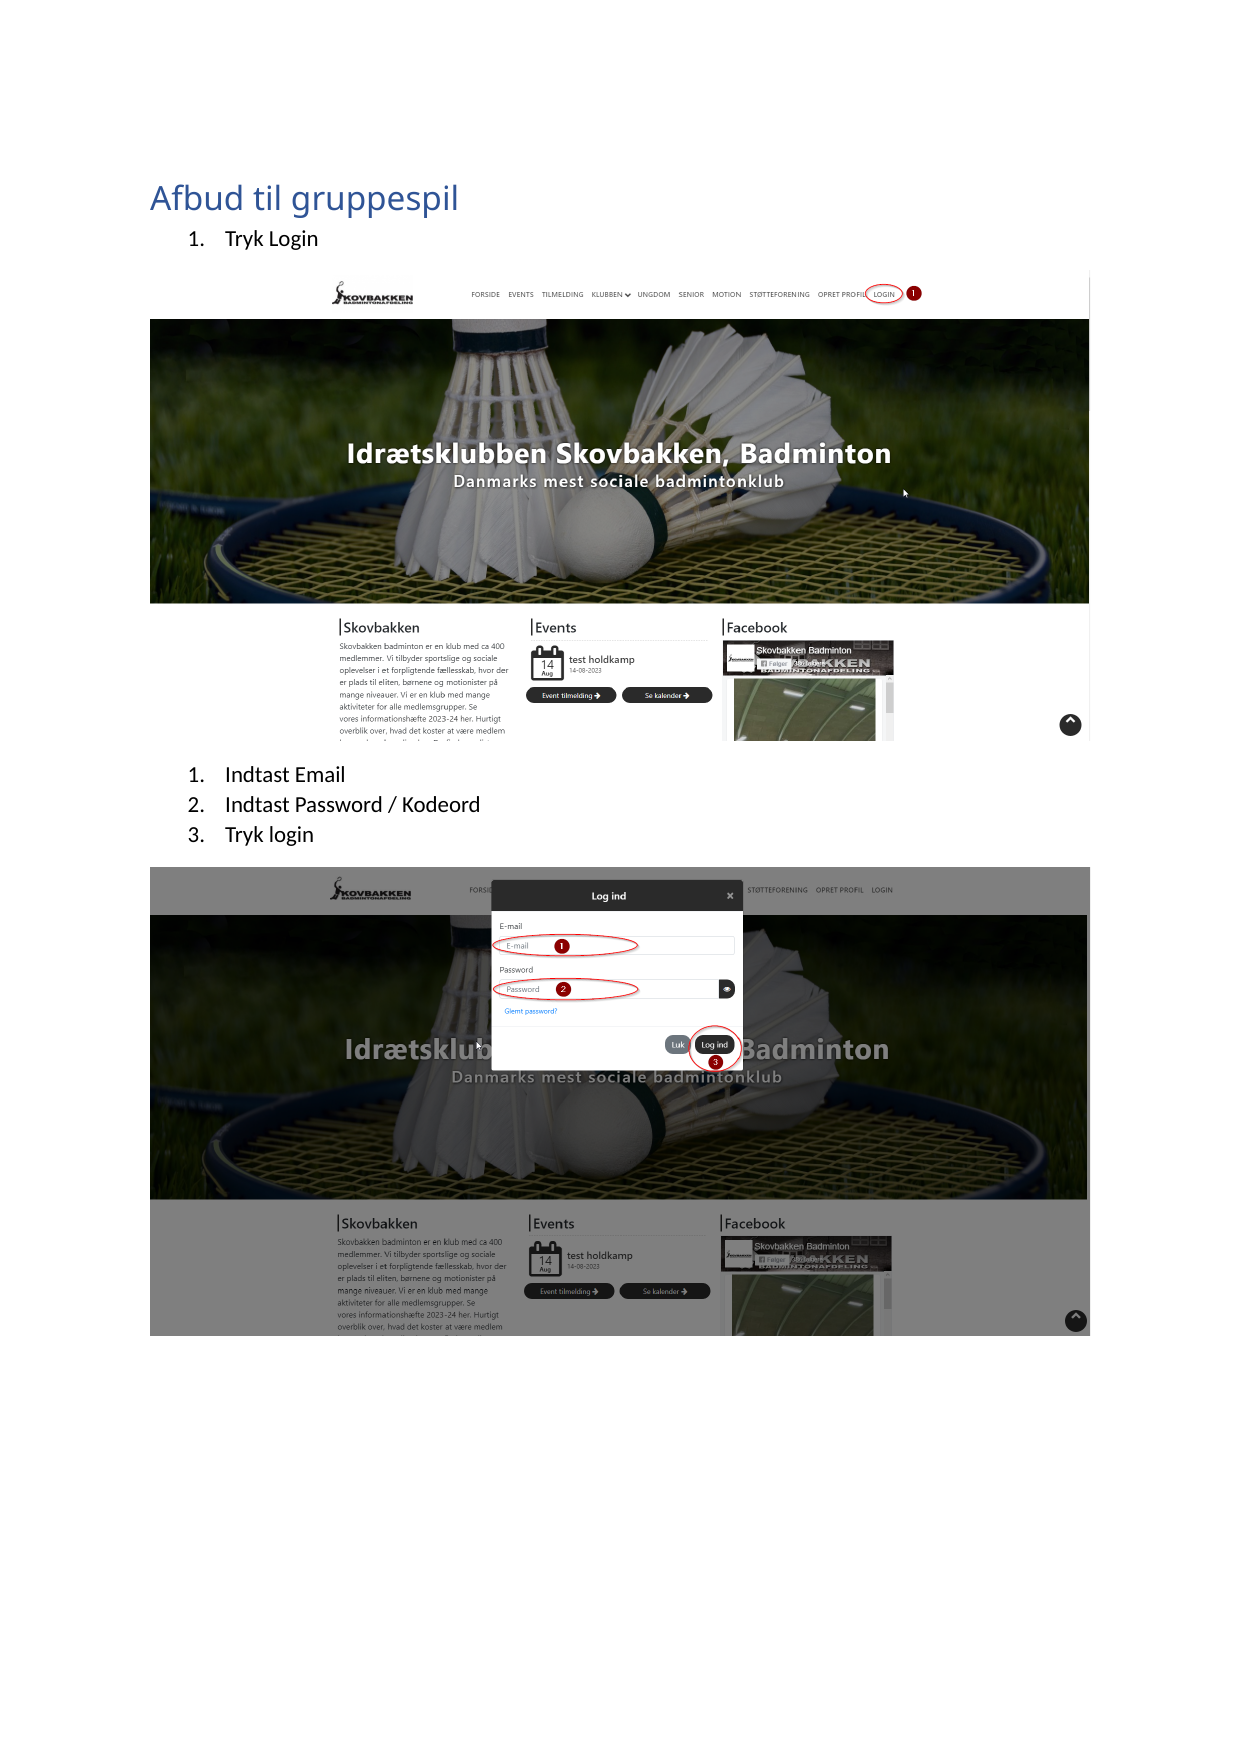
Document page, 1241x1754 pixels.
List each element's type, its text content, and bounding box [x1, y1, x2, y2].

picture [150, 867, 1091, 1336]
subtitle Afbud til gruppespil [150, 175, 1090, 220]
list Tryk Login [187, 224, 1090, 252]
list Tryk login [187, 820, 1090, 848]
list Indtast Password / Kodeord [187, 790, 1090, 818]
list Indtast Email [187, 760, 1090, 788]
picture [150, 270, 1091, 741]
